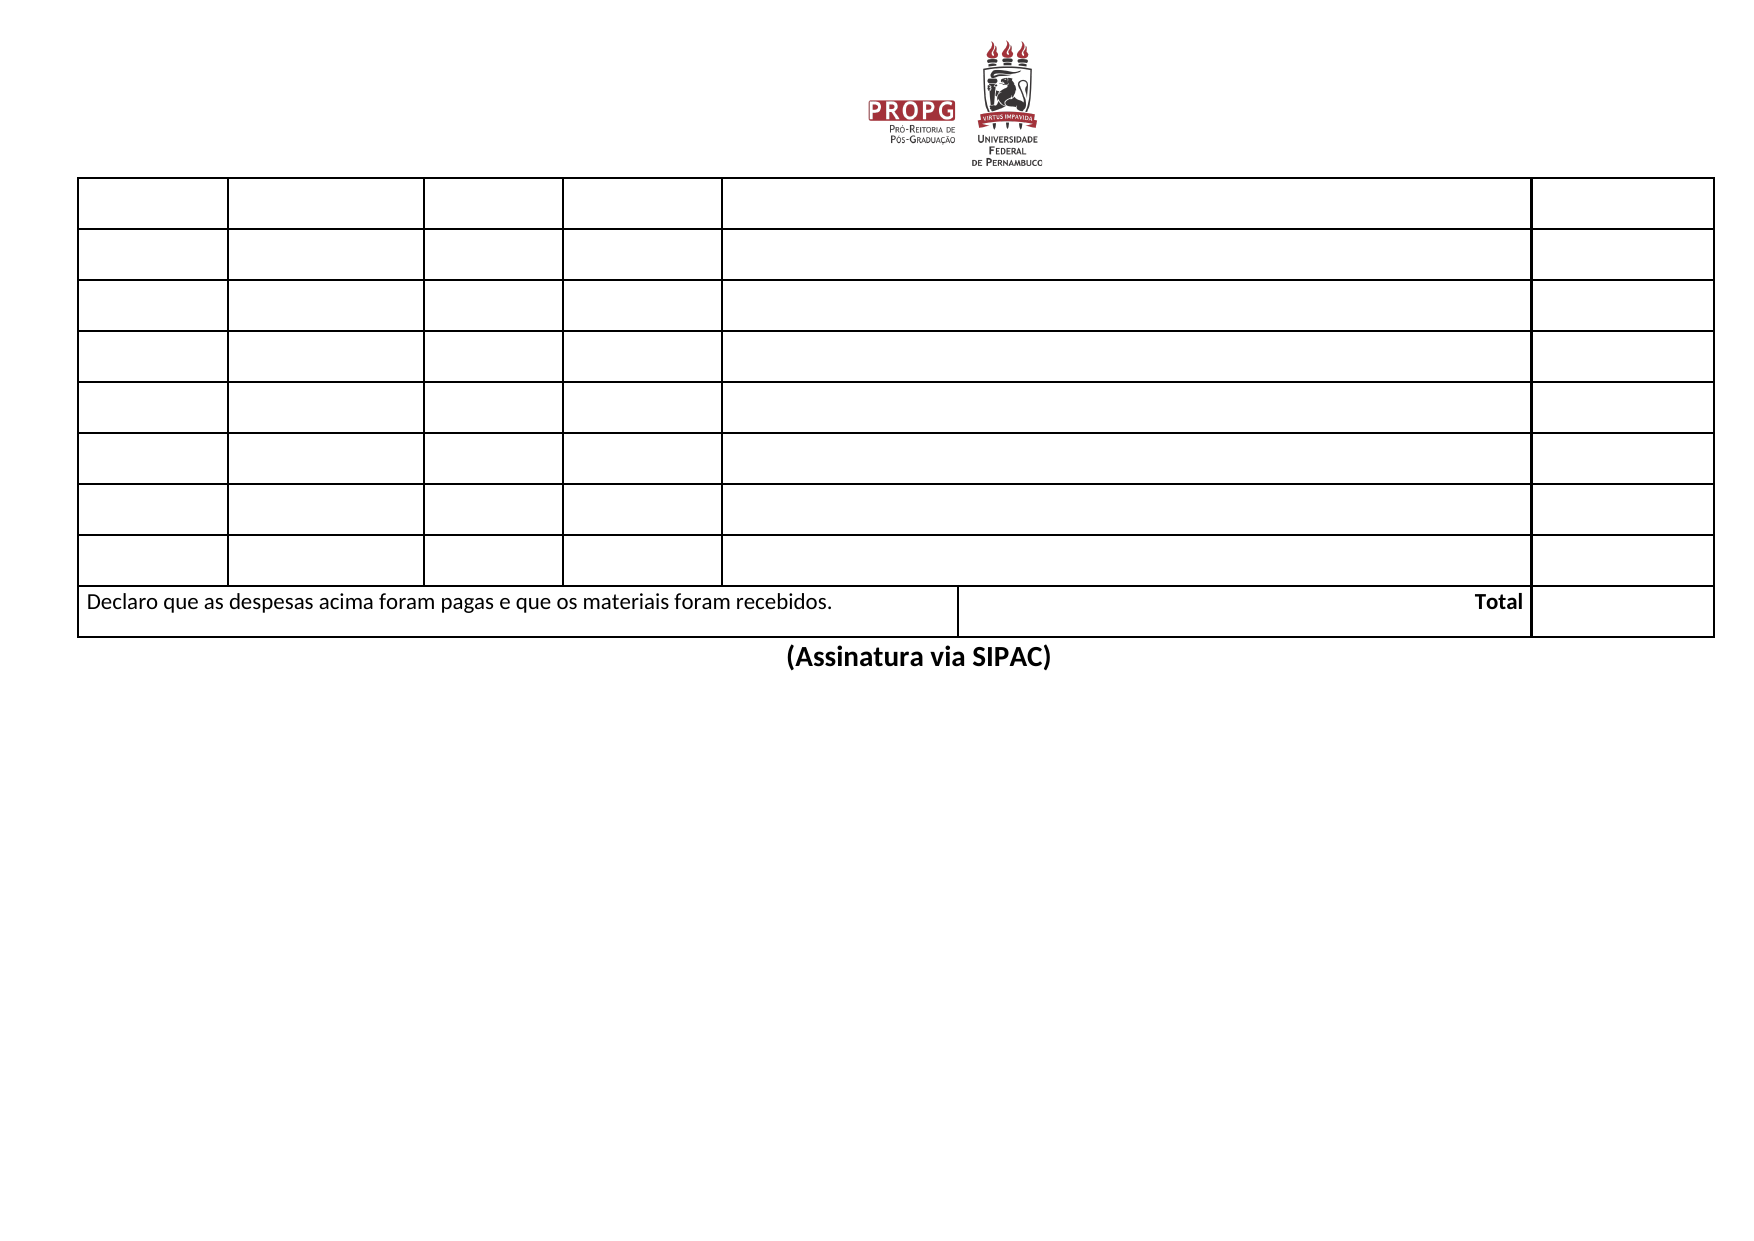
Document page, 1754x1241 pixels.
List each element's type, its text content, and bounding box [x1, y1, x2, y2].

table_cell [79, 383, 227, 432]
table_cell [425, 536, 562, 585]
table_cell [229, 281, 423, 330]
table_cell [564, 179, 721, 228]
table_cell [564, 536, 721, 585]
table_cell [425, 383, 562, 432]
table_cell [79, 485, 227, 534]
table_cell [1533, 434, 1713, 483]
table_cell [723, 281, 1530, 330]
table_cell [723, 383, 1530, 432]
table_cell [79, 281, 227, 330]
table_cell [79, 332, 227, 381]
table_cell [425, 179, 562, 228]
table_cell [723, 230, 1530, 279]
table_cell [79, 434, 227, 483]
table_cell [1533, 587, 1713, 636]
table_cell [229, 230, 423, 279]
table_cell [564, 383, 721, 432]
picture [868, 40, 1043, 166]
table_cell [1533, 485, 1713, 534]
table_cell [79, 179, 227, 228]
table_cell Total [959, 587, 1530, 636]
table_cell [564, 332, 721, 381]
table_cell [1533, 332, 1713, 381]
table_cell [229, 434, 423, 483]
text (Assinatura via SIPAC) [148, 638, 1606, 673]
table_cell [723, 179, 1530, 228]
table_cell [229, 383, 423, 432]
table_cell [723, 485, 1530, 534]
table_cell [229, 179, 423, 228]
table_cell [425, 281, 562, 330]
table_cell [564, 434, 721, 483]
table_cell Declaro que as despesas acima foram pagas e que os materiais foram recebidos. [79, 587, 957, 636]
table_cell [723, 434, 1530, 483]
table_cell [1533, 536, 1713, 585]
table_cell [723, 536, 1530, 585]
table_cell [229, 332, 423, 381]
table_cell [79, 230, 227, 279]
table_cell [723, 332, 1530, 381]
table_cell [564, 485, 721, 534]
table_cell [425, 485, 562, 534]
table_cell [564, 230, 721, 279]
table_cell [425, 332, 562, 381]
table_cell [1533, 230, 1713, 279]
table_cell [1533, 179, 1713, 228]
table_cell [229, 485, 423, 534]
table_cell [79, 536, 227, 585]
table_cell [425, 434, 562, 483]
table_cell [229, 536, 423, 585]
table_cell [425, 230, 562, 279]
table_cell [1533, 383, 1713, 432]
table_cell [1533, 281, 1713, 330]
table_cell [564, 281, 721, 330]
